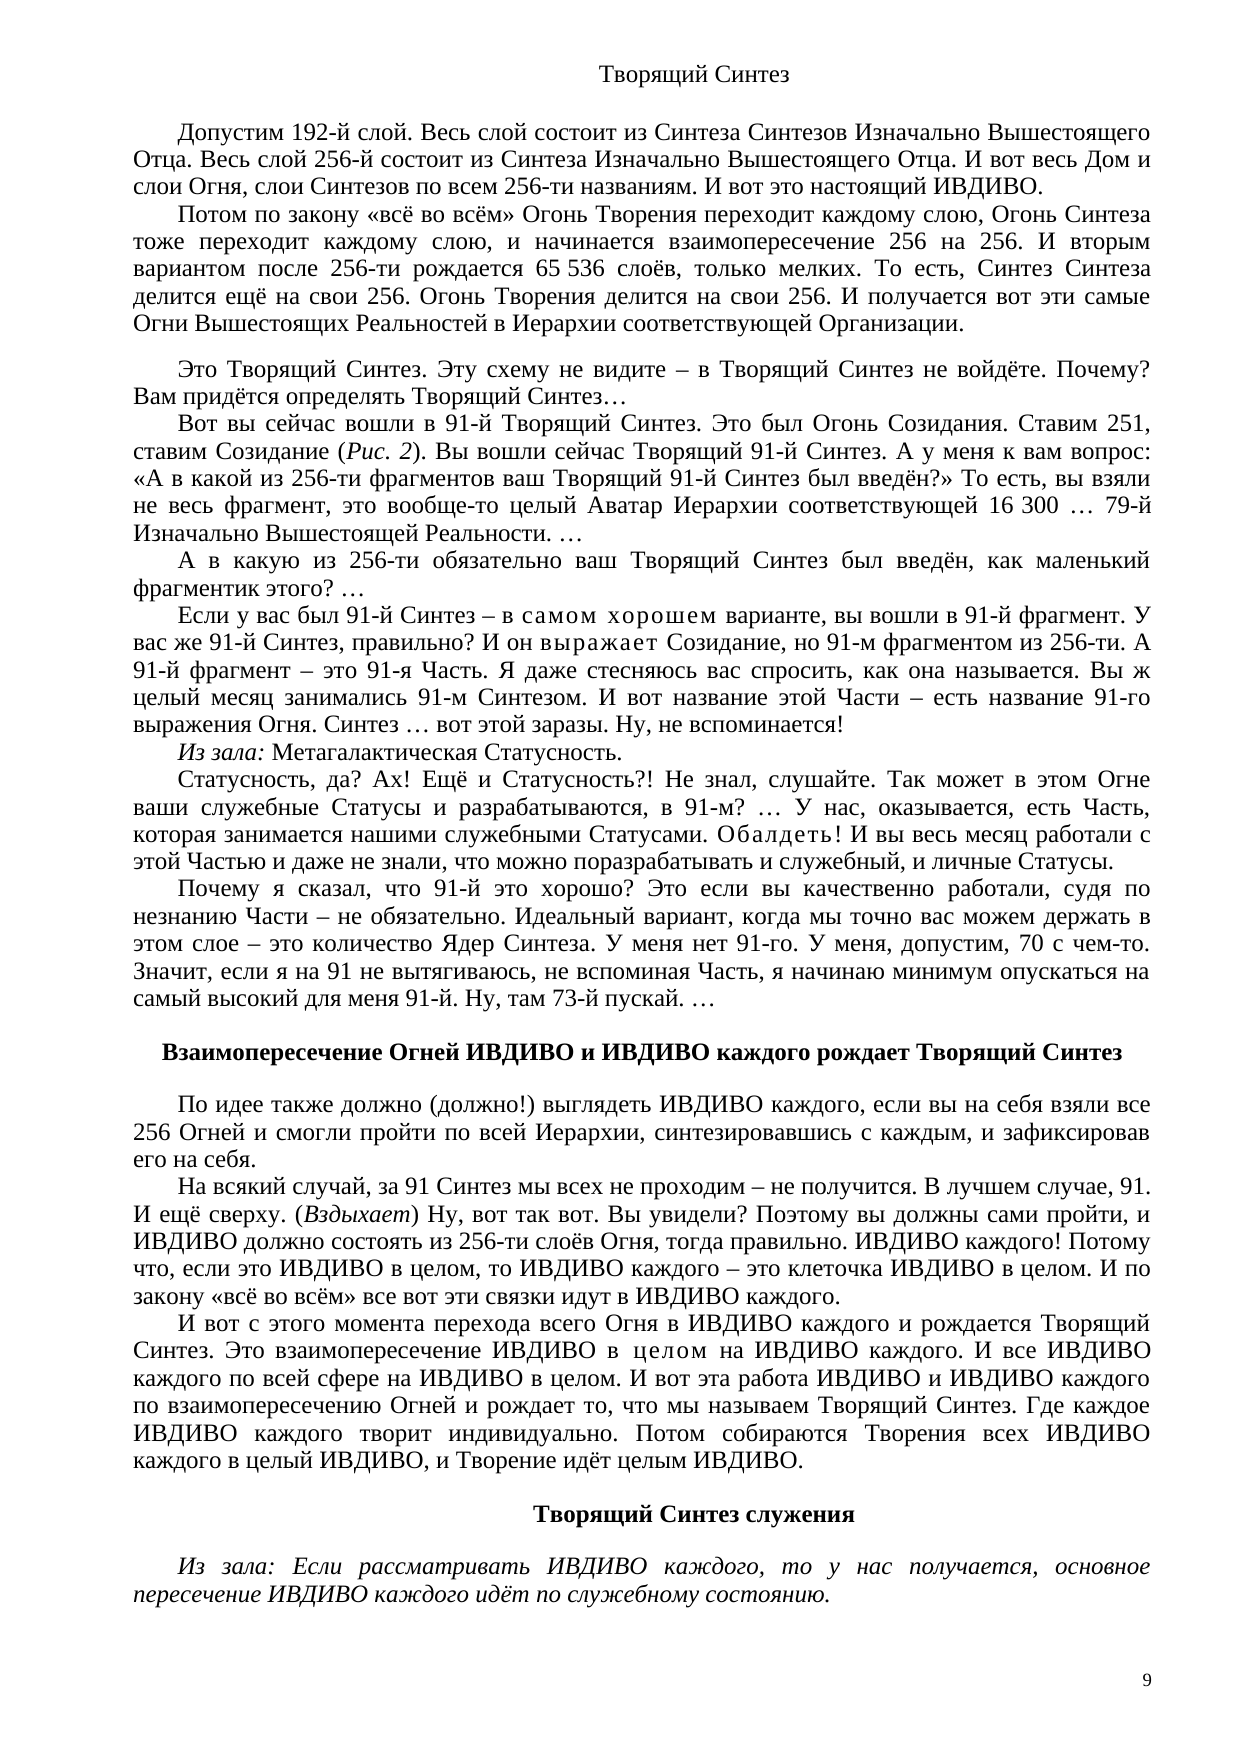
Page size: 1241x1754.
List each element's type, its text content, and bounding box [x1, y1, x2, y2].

text Потом по закону «всё во всём» Огонь Творения переходит каждому слою, Огонь Синтеза тоже переходит каждому слою, и начинается взаимопересечение 256 на 256. И вторым вариантом после 256-ти рождается 65 536 слоёв, только мелких. То есть, Синтез Синтеза делится ещё на свои 256. Огонь Творения делится на свои 256. И получается вот эти самые Огни Вышестоящих Реальностей в Иерархии соответствующей Организации. [133, 200, 1152, 337]
text Вот вы сейчас вошли в 91-й Творящий Синтез. Это был Огонь Созидания. Ставим 251, ставим Созидание (Рис. 2). Вы вошли сейчас Творящий 91-й Синтез. А у меня к вам вопрос: «А в какой из 256-ти фрагментов ваш Творящий 91-й Синтез был введён?» То есть, вы взяли не весь фрагмент, это вообще-то целый Аватар Иерархии соответствующей 16 300 … 79-й Изначально Вышестоящей Реальности. … [133, 410, 1152, 547]
text На всякий случай, за 91 Синтез мы всех не проходим – не получится. В лучшем случае, 91. И ещё сверху. (Вздыхает) Ну, вот так вот. Вы увидели? Поэтому вы должны сами пройти, и ИВДИВО должно состоять из 256-ти слоёв Огня, тогда правильно. ИВДИВО каждого! Потому что, если это ИВДИВО в целом, то ИВДИВО каждого – это клеточка ИВДИВО в целом. И по закону «всё во всём» все вот эти связки идут в ИВДИВО каждого. [133, 1173, 1152, 1310]
subtitle Взаимопересечение Огней ИВДИВО и ИВДИВО каждого рождает Творящий Синтез [133, 1037, 1152, 1066]
text Из зала: Если рассматривать ИВДИВО каждого, то у нас получается, основное пересечение ИВДИВО каждого идёт по служебному состоянию. [133, 1553, 1152, 1607]
text По идее также должно (должно!) выглядеть ИВДИВО каждого, если вы на себя взяли все 256 Огней и смогли пройти по всей Иерархии, синтезировавшись с каждым, и зафиксировав его на себя. [133, 1091, 1152, 1173]
text Это Творящий Синтез. Эту схему не видите – в Творящий Синтез не войдёте. Почему? Вам придётся определять Творящий Синтез… [133, 355, 1152, 410]
text Из зала: Метагалактическая Статусность. [133, 738, 1152, 766]
text Допустим 192-й слой. Весь слой состоит из Синтеза Синтезов Изначально Вышестоящего Отца. Весь слой 256-й состоит из Синтеза Изначально Вышестоящего Отца. И вот весь Дом и слои Огня, слои Синтезов по всем 256-ти названиям. И вот это настоящий ИВДИВО. [133, 118, 1152, 200]
text Почему я сказал, что 91-й это хорошо? Это если вы качественно работали, судя по незнанию Части – не обязательно. Идеальный вариант, когда мы точно вас можем держать в этом слое – это количество Ядер Синтеза. У меня нет 91-го. У меня, допустим, 70 с чем-то. Значит, если я на 91 не вытягиваюсь, не вспоминая Часть, я начинаю минимум опускаться на самый высокий для меня 91-й. Ну, там 73-й пускай. … [133, 875, 1152, 1012]
text Статусность, да? Ах! Ещё и Статусность?! Не знал, слушайте. Так может в этом Огне ваши служебные Статусы и разрабатываются, в 91-м? … У нас, оказывается, есть Часть, которая занимается нашими служебными Статусами. Обалдеть! И вы весь месяц работали с этой Частью и даже не знали, что можно поразрабатывать и служебный, и личные Статусы. [133, 766, 1152, 875]
text А в какую из 256-ти обязательно ваш Творящий Синтез был введён, как маленький фрагментик этого? … [133, 547, 1152, 601]
subtitle Творящий Синтез служения [177, 1499, 1152, 1528]
text И вот с этого момента перехода всего Огня в ИВДИВО каждого и рождается Творящий Синтез. Это взаимопересечение ИВДИВО в целом на ИВДИВО каждого. И все ИВДИВО каждого по всей сфере на ИВДИВО в целом. И вот эта работа ИВДИВО и ИВДИВО каждого по взаимопересечению Огней и рождает то, что мы называем Творящий Синтез. Где каждое ИВДИВО каждого творит индивидуально. Потом собираются Творения всех ИВДИВО каждого в целый ИВДИВО, и Творение идёт целым ИВДИВО. [133, 1310, 1152, 1474]
text Если у вас был 91-й Синтез – в самом хорошем варианте, вы вошли в 91-й фрагмент. У вас же 91-й Синтез, правильно? И он выражает Созидание, но 91-м фрагментом из 256-ти. А 91-й фрагмент – это 91-я Часть. Я даже стесняюсь вас спросить, как она называется. Вы ж целый месяц занимались 91-м Синтезом. И вот название этой Части – есть название 91-го выражения Огня. Синтез … вот этой заразы. Ну, не вспоминается! [133, 601, 1152, 738]
